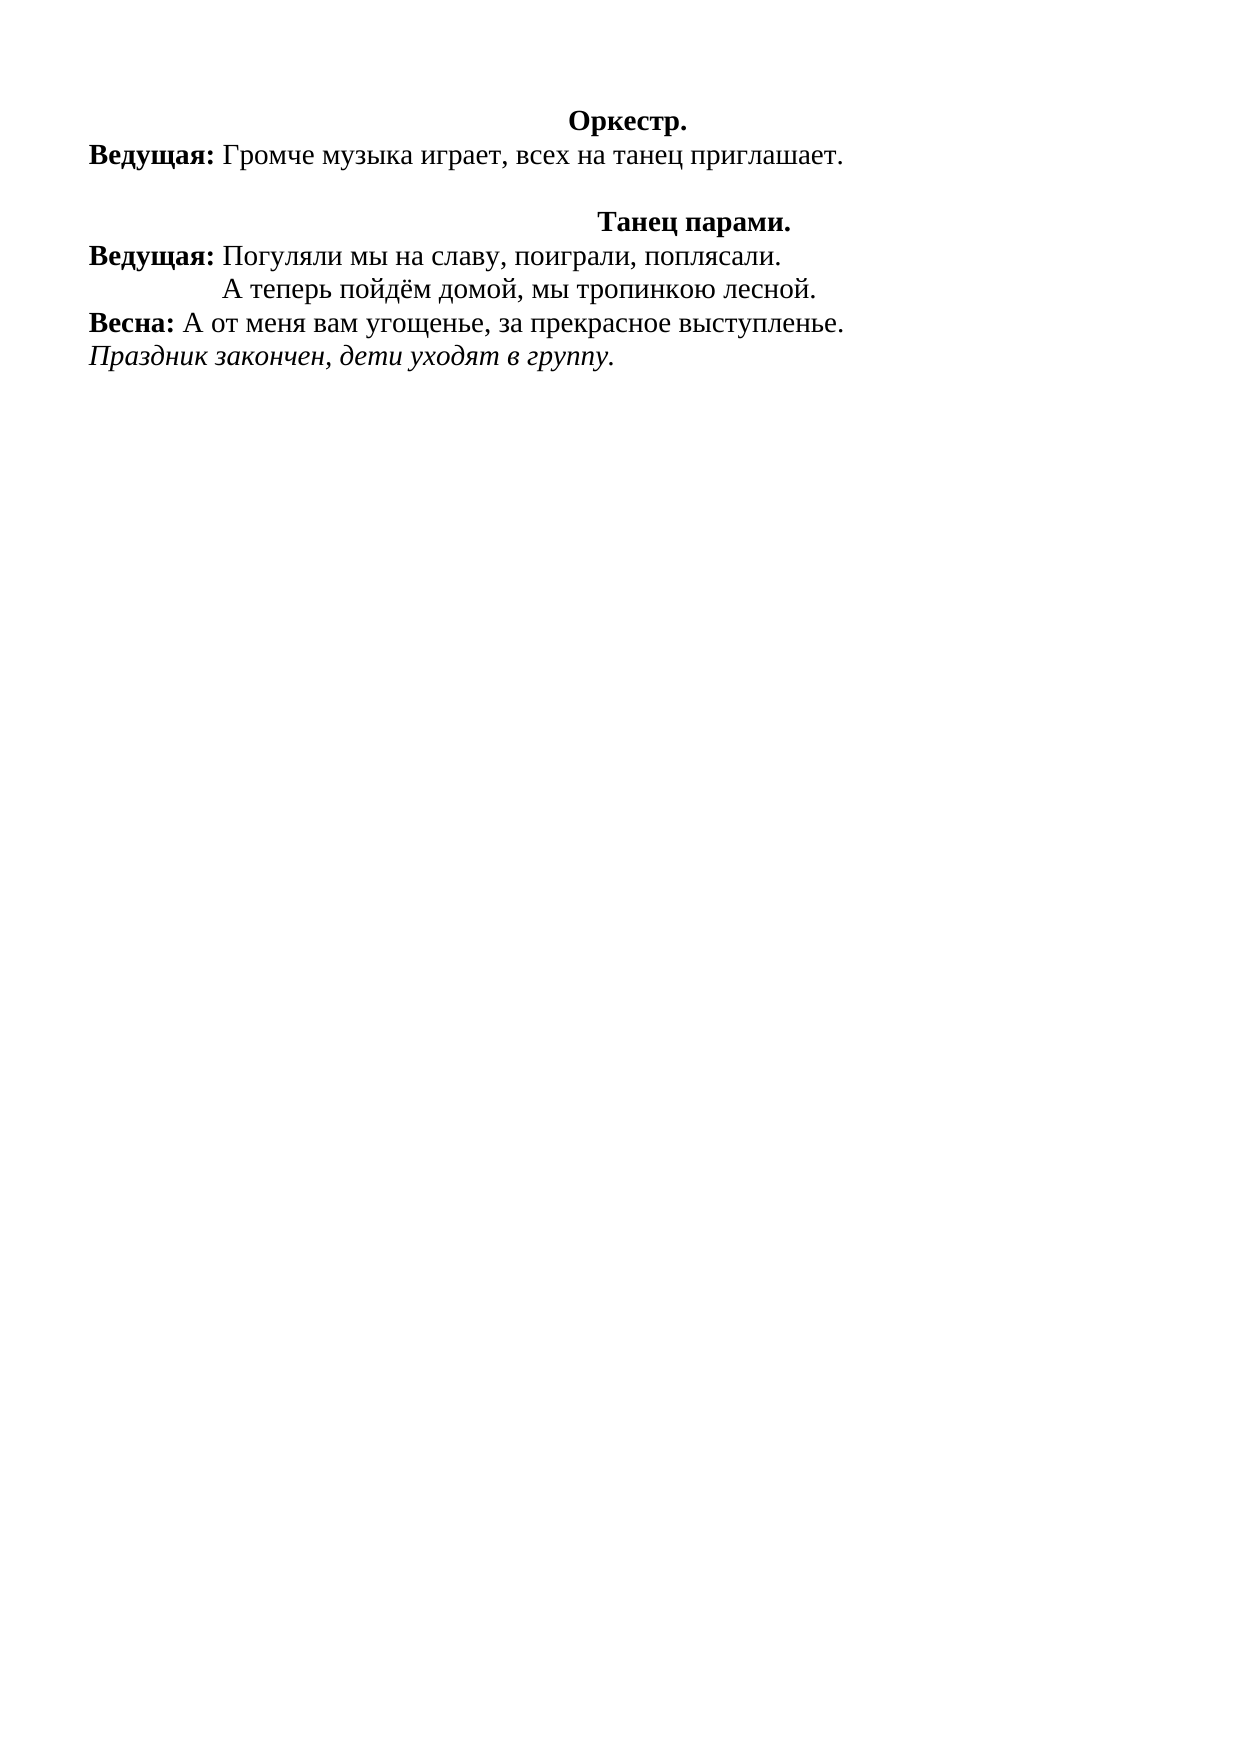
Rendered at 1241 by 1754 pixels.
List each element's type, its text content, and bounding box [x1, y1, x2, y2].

text А теперь пойдём домой, мы тропинкою лесной. [89, 271, 1167, 305]
text Ведущая: Громче музыка играет, всех на танец приглашает. [89, 137, 1167, 171]
text Ведущая: Погуляли мы на славу, поиграли, поплясали. [89, 238, 1167, 271]
text Оркестр. [89, 103, 1167, 137]
text Весна: А от меня вам угощенье, за прекрасное выступленье. [89, 305, 1167, 338]
text Танец парами. [89, 204, 1167, 238]
text Праздник закончен, дети уходят в группу. [89, 338, 1167, 372]
